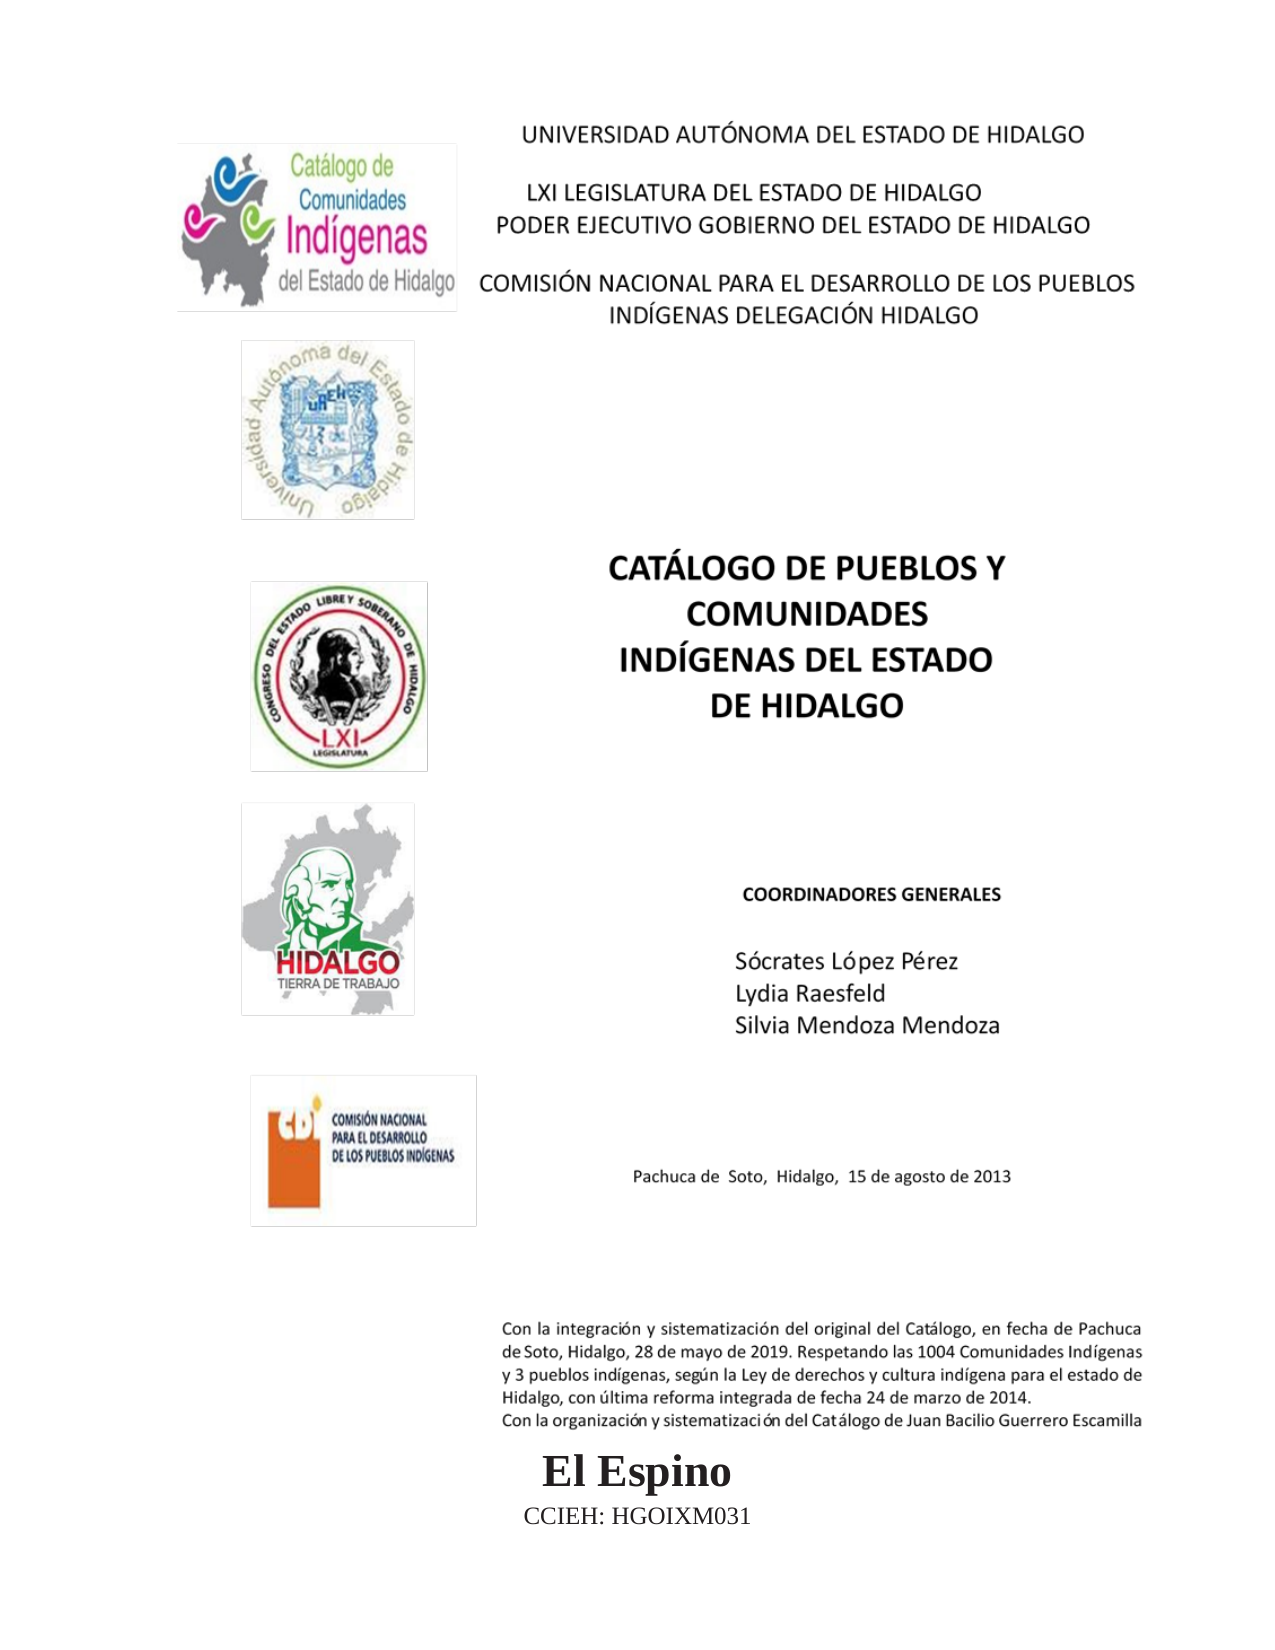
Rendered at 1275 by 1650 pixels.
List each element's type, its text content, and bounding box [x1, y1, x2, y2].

text El Espino [543, 1444, 1127, 1497]
picture [177, 111, 1173, 1442]
text CCIEH: HGOIXM031 [523, 1501, 1127, 1529]
